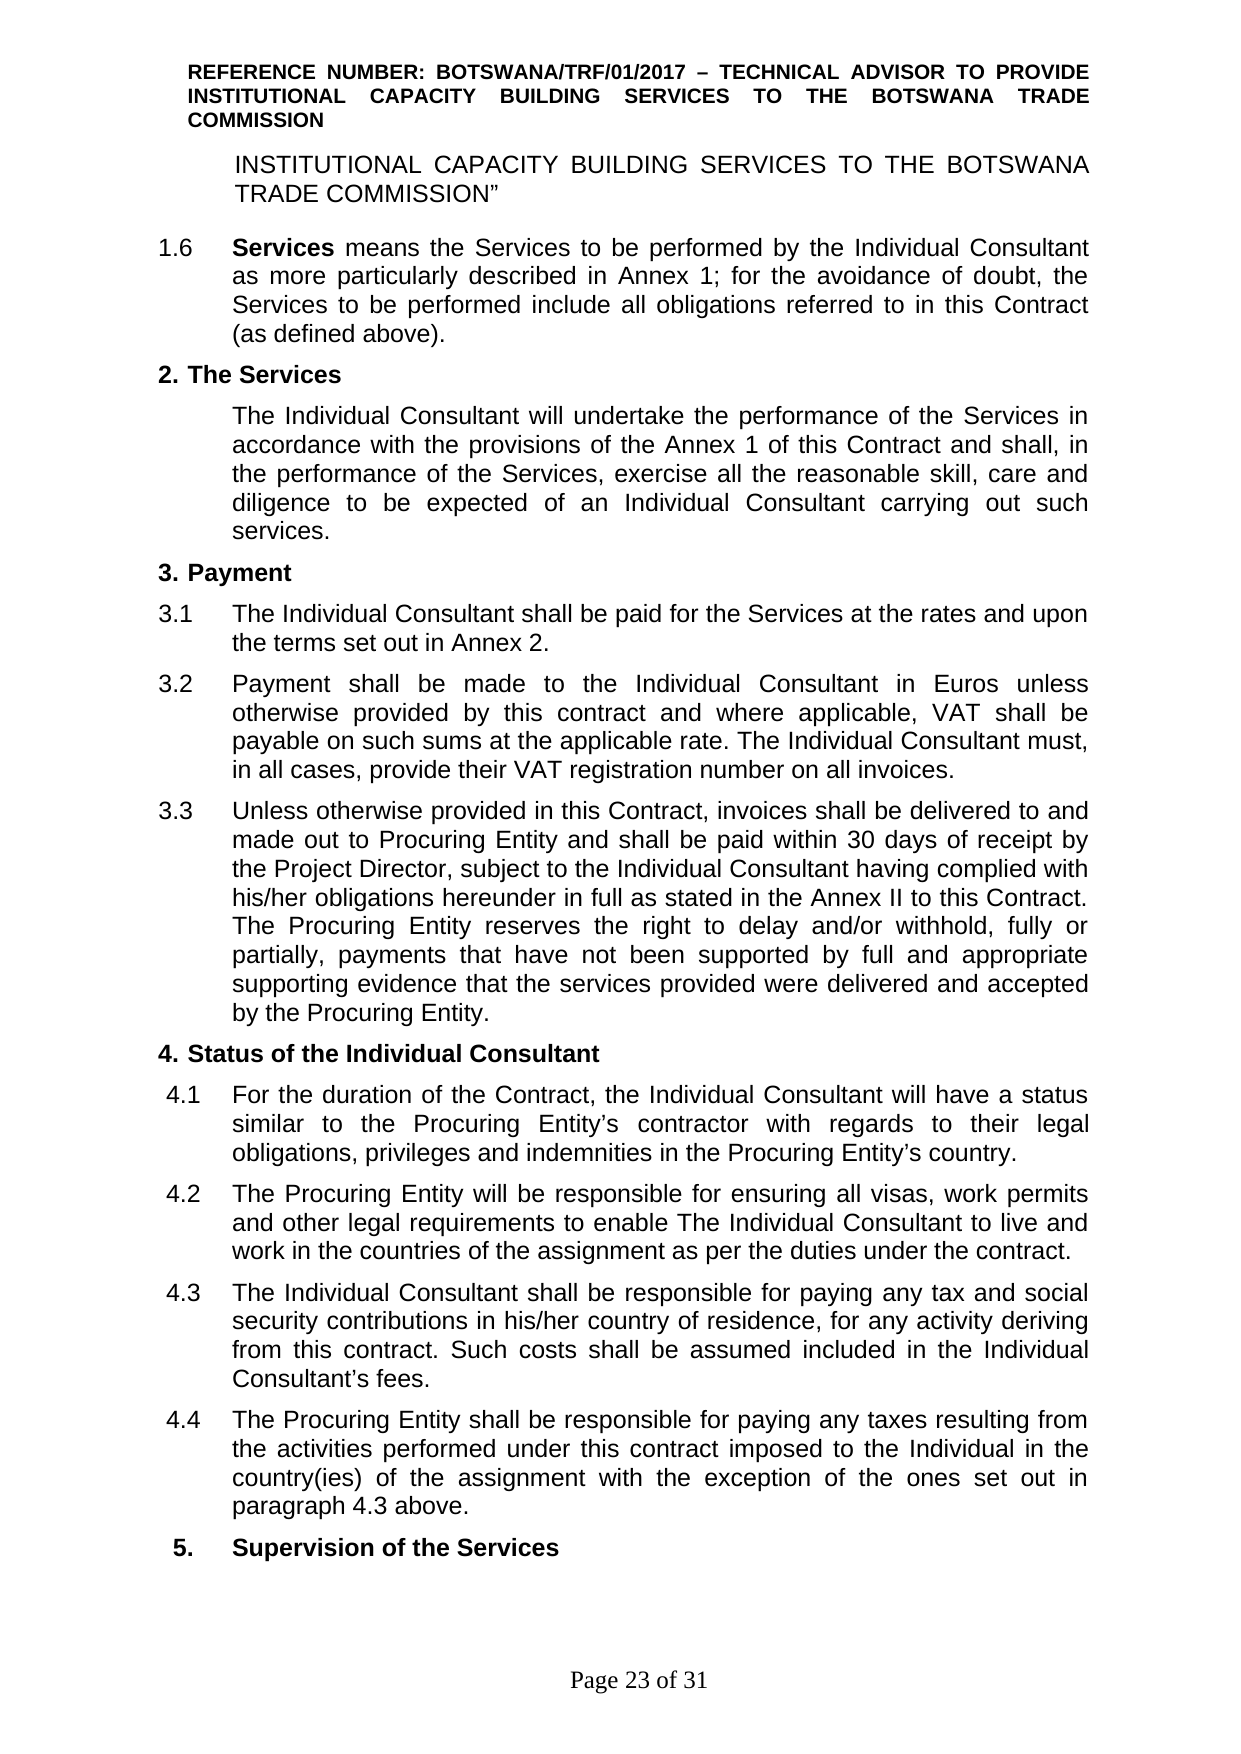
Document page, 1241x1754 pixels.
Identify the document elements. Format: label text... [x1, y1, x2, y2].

list The Services [158, 360, 1090, 389]
list For the duration of the Contract, the Individual Consultant will have a status similar to the Procuring Entity’s contractor with regards to their legal obligations, privileges and indemnities in the Procuring Entity’s country. [166, 1080, 1090, 1166]
list Supervision of the Services [173, 1532, 1090, 1561]
list Services means the Services to be performed by the Individual Consultant as more particularly described in Annex 1; for the avoidance of doubt, the Services to be performed include all obligations referred to in this Contract (as defined above). [158, 232, 1090, 347]
list The Procuring Entity shall be responsible for paying any taxes resulting from the activities performed under this contract imposed to the Individual in the country(ies) of the assignment with the exception of the ones set out in paragraph 4.3 above. [166, 1405, 1090, 1520]
list The Individual Consultant shall be paid for the Services at the rates and upon the terms set out in Annex 2. [158, 599, 1090, 656]
list Status of the Individual Consultant [158, 1039, 1090, 1067]
list The Individual Consultant shall be responsible for paying any tax and social security contributions in his/her country of residence, for any activity deriving from this contract. Such costs shall be assumed included in the Individual Consultant’s fees. [166, 1277, 1090, 1392]
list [187, 150, 1090, 207]
list Payment shall be made to the Individual Consultant in Euros unless otherwise provided by this contract and where applicable, VAT shall be payable on such sums at the applicable rate. The Individual Consultant must, in all cases, provide their VAT registration number on all invoices. [158, 669, 1090, 784]
list Unless otherwise provided in this Contract, invoices shall be delivered to and made out to Procuring Entity and shall be paid within 30 days of receipt by the Project Director, subject to the Individual Consultant having complied with his/her obligations hereunder in full as stated in the Annex II to this Contract. The Procuring Entity reserves the right to delay and/or withhold, fully or partially, payments that have not been supported by full and appropriate supporting evidence that the services provided were delivered and accepted by the Procuring Entity. [158, 796, 1090, 1026]
list Payment [158, 557, 1090, 586]
list The Procuring Entity will be responsible for ensuring all visas, work permits and other legal requirements to enable The Individual Consultant to live and work in the countries of the assignment as per the duties under the contract. [166, 1179, 1090, 1265]
text The Individual Consultant will undertake the performance of the Services in accordance with the provisions of the Annex 1 of this Contract and shall, in the performance of the Services, exercise all the reasonable skill, care and diligence to be expected of an Individual Consultant carrying out such services. [232, 401, 1090, 545]
